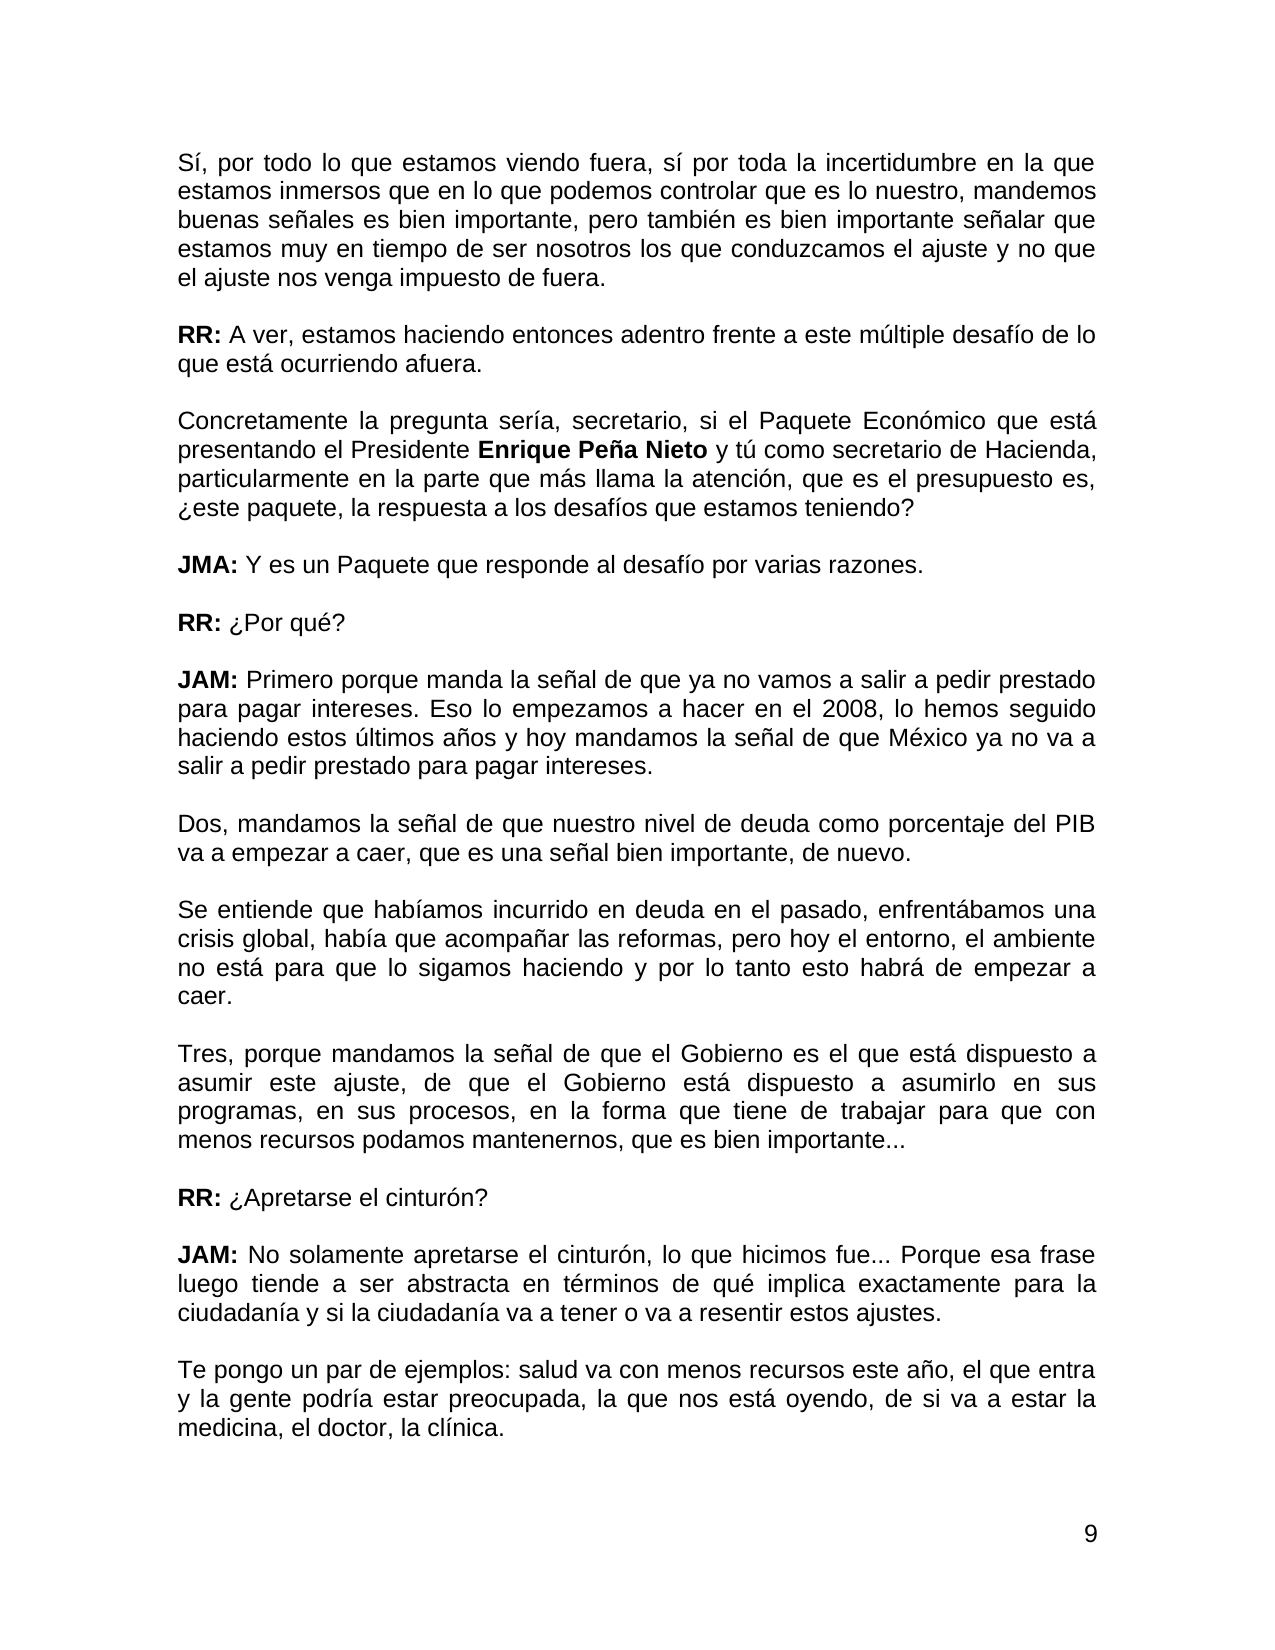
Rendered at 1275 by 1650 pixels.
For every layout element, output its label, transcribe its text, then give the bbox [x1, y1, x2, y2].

text Se entiende que habíamos incurrido en deuda en el pasado, enfrentábamos una crisis global, había que acompañar las reformas, pero hoy el entorno, el ambiente no está para que lo sigamos haciendo y por lo tanto esto habrá de empezar a caer. [177, 895, 1098, 1010]
text Tres, porque mandamos la señal de que el Gobierno es el que está dispuesto a asumir este ajuste, de que el Gobierno está dispuesto a asumirlo en sus programas, en sus procesos, en la forma que tiene de trabajar para que con menos recursos podamos mantenernos, que es bien importante... [177, 1039, 1098, 1154]
text RR: A ver, estamos haciendo entonces adentro frente a este múltiple desafío de lo que está ocurriendo afuera. [177, 320, 1098, 378]
text JMA: Y es un Paquete que responde al desafío por varias razones. [177, 550, 1098, 579]
text JAM: Primero porque manda la señal de que ya no vamos a salir a pedir prestado para pagar intereses. Eso lo empezamos a hacer en el 2008, lo hemos seguido haciendo estos últimos años y hoy mandamos la señal de que México ya no va a salir a pedir prestado para pagar intereses. [177, 665, 1098, 780]
text JAM: No solamente apretarse el cinturón, lo que hicimos fue... Porque esa frase luego tiende a ser abstracta en términos de qué implica exactamente para la ciudadanía y si la ciudadanía va a tener o va a resentir estos ajustes. [177, 1240, 1098, 1326]
text Sí, por todo lo que estamos viendo fuera, sí por toda la incertidumbre en la que estamos inmersos que en lo que podemos controlar que es lo nuestro, mandemos buenas señales es bien importante, pero también es bien importante señalar que estamos muy en tiempo de ser nosotros los que conduzcamos el ajuste y no que el ajuste nos venga impuesto de fuera. [177, 148, 1098, 291]
text RR: ¿Por qué? [177, 608, 1098, 636]
text Te pongo un par de ejemplos: salud va con menos recursos este año, el que entra y la gente podría estar preocupada, la que nos está oyendo, de si va a estar la medicina, el doctor, la clínica. [177, 1355, 1098, 1441]
text Dos, mandamos la señal de que nuestro nivel de deuda como porcentaje del PIB va a empezar a caer, que es una señal bien importante, de nuevo. [177, 809, 1098, 866]
text Concretamente la pregunta sería, secretario, si el Paquete Económico que está presentando el Presidente Enrique Peña Nieto y tú como secretario de Hacienda, particularmente en la parte que más llama la atención, que es el presupuesto es, ¿este paquete, la respuesta a los desafíos que estamos teniendo? [177, 406, 1098, 521]
text RR: ¿Apretarse el cinturón? [177, 1183, 1098, 1211]
